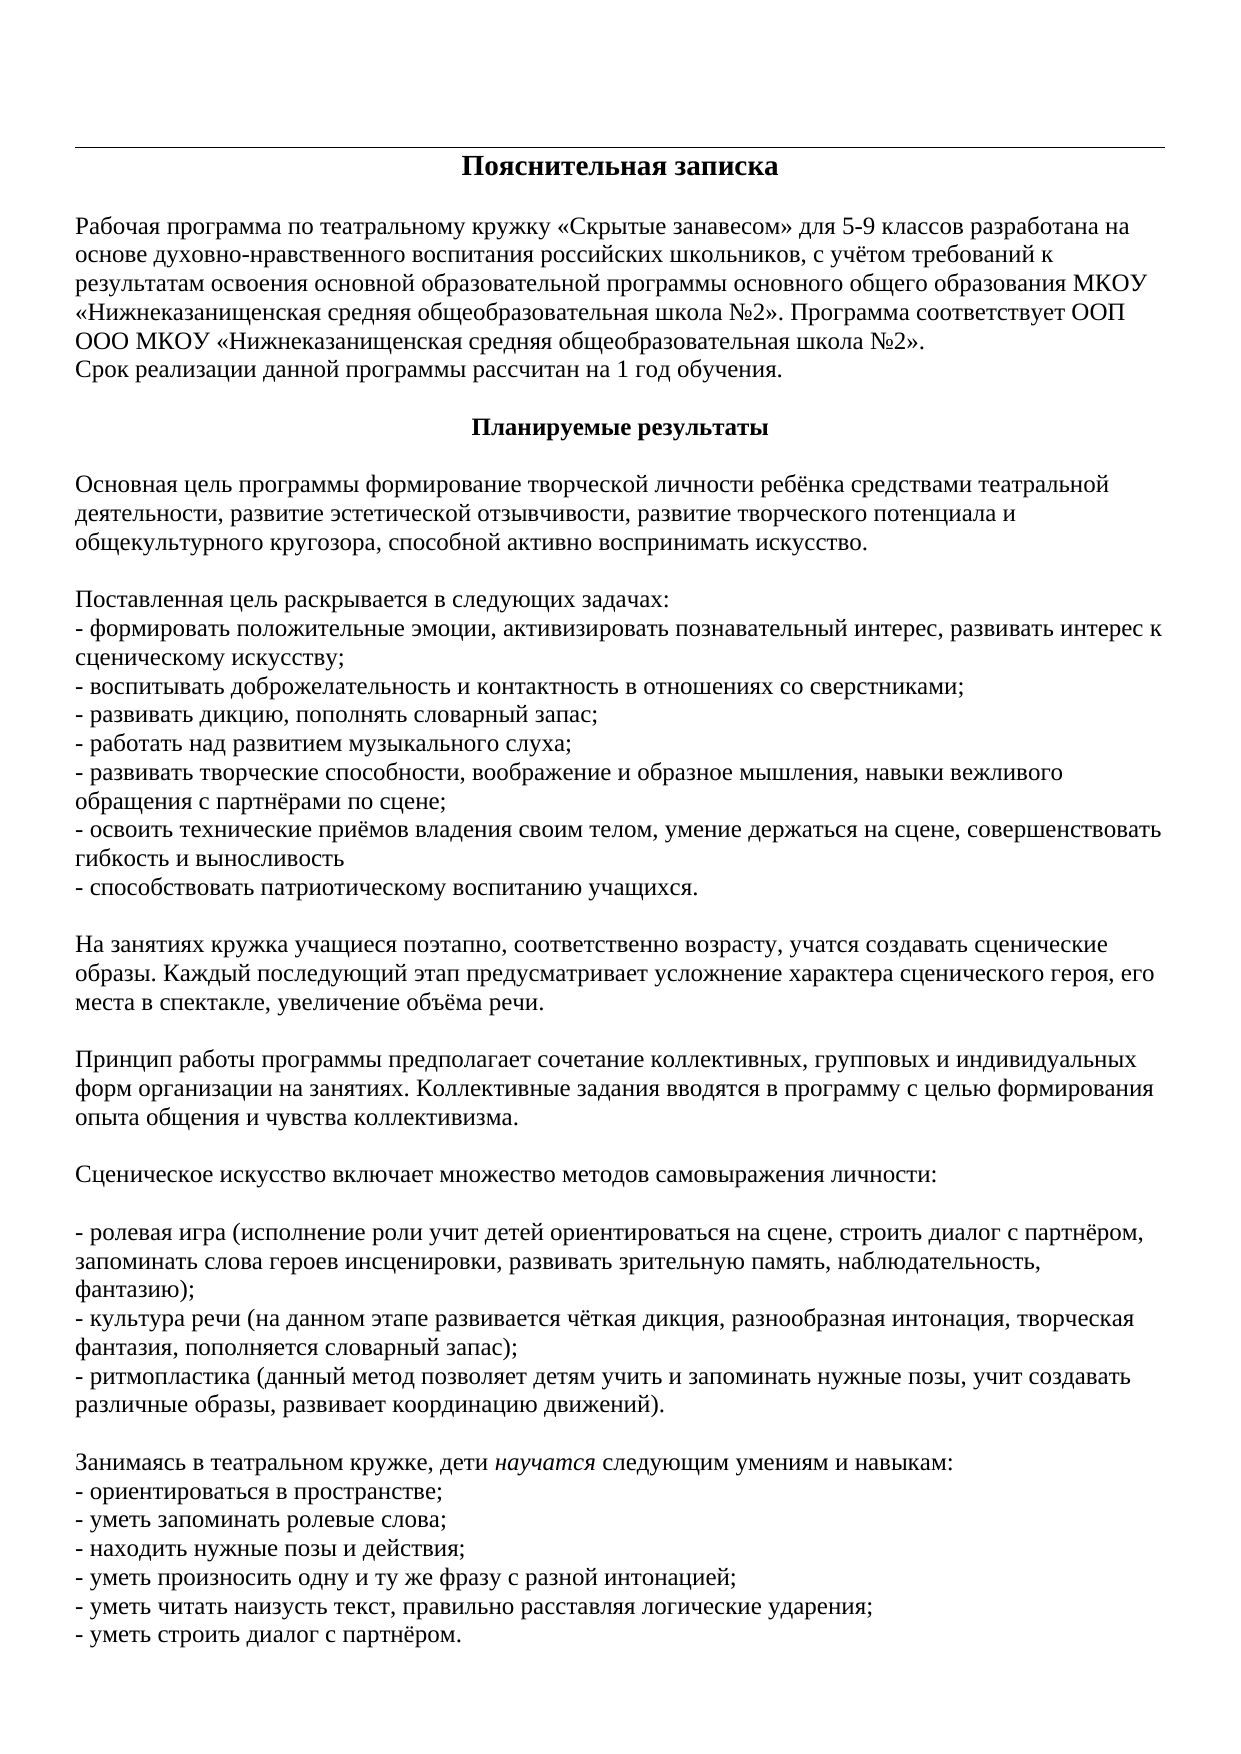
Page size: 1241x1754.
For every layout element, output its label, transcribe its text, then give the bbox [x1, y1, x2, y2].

text - ориентироваться в пространстве; [75, 1476, 1165, 1504]
text Поставленная цель раскрывается в следующих задачах: [75, 584, 1165, 613]
text - воспитывать доброжелательность и контактность в отношениях со сверстниками; [75, 671, 1165, 699]
text Сценическое искусство включает множество методов самовыражения личности: [75, 1159, 1165, 1188]
text - формировать положительные эмоции, активизировать познавательный интерес, развивать интерес к сценическому искусству; [75, 613, 1165, 671]
text - ритмопластика (данный метод позволяет детям учить и запоминать нужные позы, учит создавать различные образы, развивает координацию движений). [75, 1361, 1165, 1418]
text Занимаясь в театральном кружке, дети научатся следующим умениям и навыкам: [75, 1447, 1165, 1476]
text - способствовать патриотическому воспитанию учащихся. [75, 872, 1165, 901]
text - уметь читать наизусть текст, правильно расставляя логические ударения; [75, 1591, 1165, 1619]
text - работать над развитием музыкального слуха; [75, 728, 1165, 757]
text - развивать творческие способности, воображение и образное мышления, навыки вежливого обращения с партнёрами по сцене; [75, 757, 1165, 814]
text - освоить технические приёмов владения своим телом, умение держаться на сцене, совершенствовать гибкость и выносливость [75, 814, 1165, 872]
text На занятиях кружка учащиеся поэтапно, соответственно возрасту, учатся создавать сценические образы. Каждый последующий этап предусматривает усложнение характера сценического героя, его места в спектакле, увеличение объёма речи. [75, 929, 1165, 1016]
text Пояснительная записка [75, 148, 1165, 182]
text - ролевая игра (исполнение роли учит детей ориентироваться на сцене, строить диалог с партнёром, запоминать слова героев инсценировки, развивать зрительную память, наблюдательность, фантазию); [75, 1217, 1165, 1303]
text - находить нужные позы и действия; [75, 1533, 1165, 1562]
text Принцип работы программы предполагает сочетание коллективных, групповых и индивидуальных форм организации на занятиях. Коллективные задания вводятся в программу с целью формирования опыта общения и чувства коллективизма. [75, 1044, 1165, 1131]
text Срок реализации данной программы рассчитан на 1 год обучения. [75, 354, 1165, 383]
text - культура речи (на данном этапе развивается чёткая дикция, разнообразная интонация, творческая фантазия, пополняется словарный запас); [75, 1303, 1165, 1361]
text - уметь запоминать ролевые слова; [75, 1504, 1165, 1533]
text - развивать дикцию, пополнять словарный запас; [75, 699, 1165, 728]
text Основная цель программы формирование творческой личности ребёнка средствами театральной деятельности, развитие эстетической отзывчивости, развитие творческого потенциала и общекультурного кругозора, способной активно воспринимать искусство. [75, 469, 1165, 556]
text - уметь произносить одну и ту же фразу с разной интонацией; [75, 1562, 1165, 1591]
text Планируемые результаты [75, 412, 1165, 441]
text - уметь строить диалог с партнёром. [75, 1619, 1165, 1648]
text Рабочая программа по театральному кружку «Скрытые занавесом» для 5-9 классов разработана на основе духовно-нравственного воспитания российских школьников, с учётом требований к результатам освоения основной образовательной программы основного общего образования МКОУ «Нижнеказанищенская средняя общеобразовательная школа №2». Программа соответствует ООП ООО МКОУ «Нижнеказанищенская средняя общеобразовательная школа №2». [75, 211, 1165, 354]
